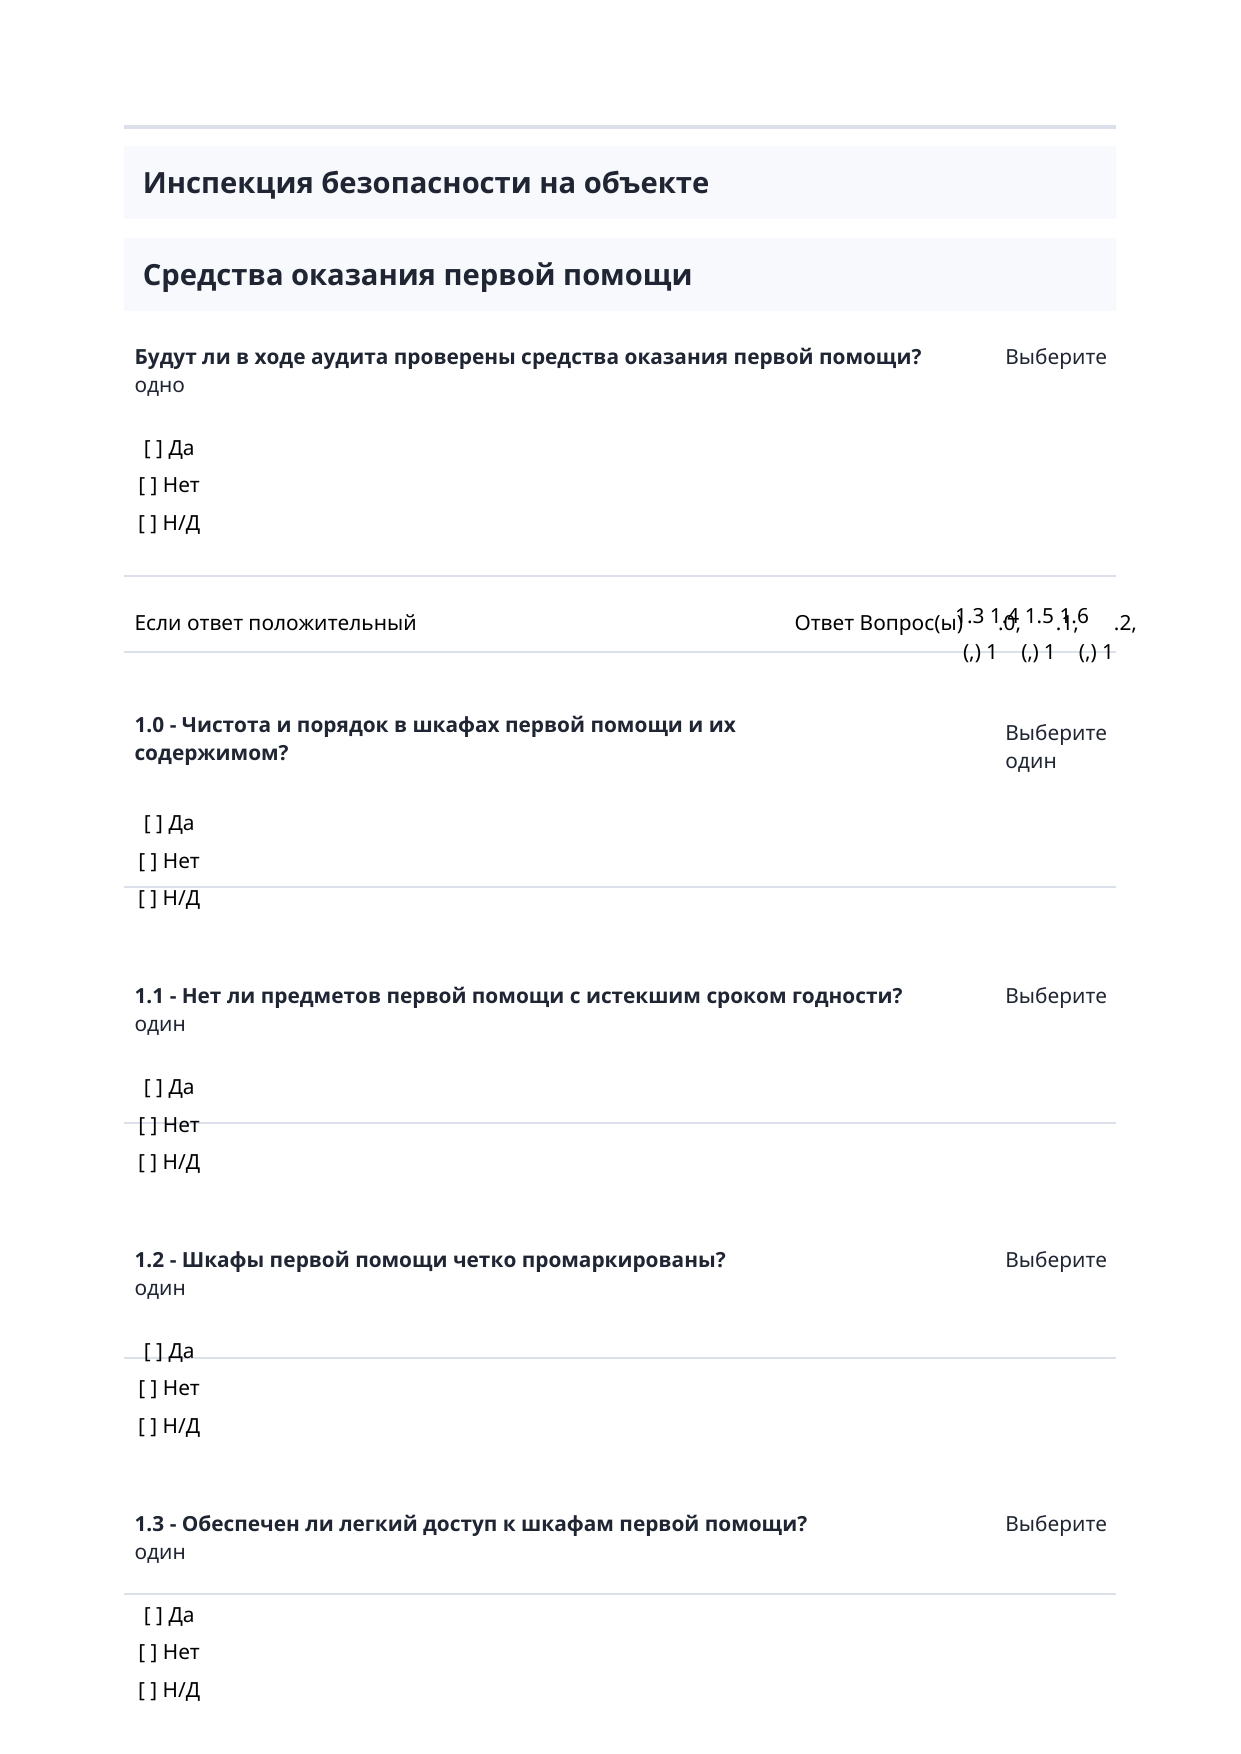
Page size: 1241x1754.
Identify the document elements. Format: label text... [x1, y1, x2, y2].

text 1.3 - Обеспечен ли легкий доступ к шкафам первой помощи? Выберите один [134, 1509, 1154, 1566]
text Выберите один [1005, 718, 1154, 774]
text Будут ли в ходе аудита проверены средства оказания первой помощи? Выберите одно [134, 342, 1154, 399]
text 1.1 - Нет ли предметов первой помощи с истекшим сроком годности? Выберите один [134, 981, 1154, 1038]
text Если ответ положительный [134, 608, 739, 637]
text 1.0 - Чистота и порядок в шкафах первой помощи и их содержимом? [134, 710, 739, 767]
text [ ] Да [ ] Нет [ ] Н/Д [133, 808, 205, 912]
text [ ] Да [ ] Нет [ ] Н/Д [133, 433, 205, 536]
text Средства оказания первой помощи [143, 255, 1154, 294]
text [ ] Да [ ] Нет [ ] Н/Д [133, 1600, 205, 1703]
text [ ] Да [ ] Нет [ ] Н/Д [133, 1072, 205, 1176]
text [ ] Да [ ] Нет [ ] Н/Д [133, 1336, 205, 1439]
text 1.2 - Шкафы первой помощи четко промаркированы? Выберите один [134, 1245, 1154, 1302]
text Ответ Вопрос(ы)(,) 1.0,(,) 1.1,(,) 1.2, [794, 608, 1154, 665]
text Инспекция безопасности на объекте [143, 163, 1154, 202]
